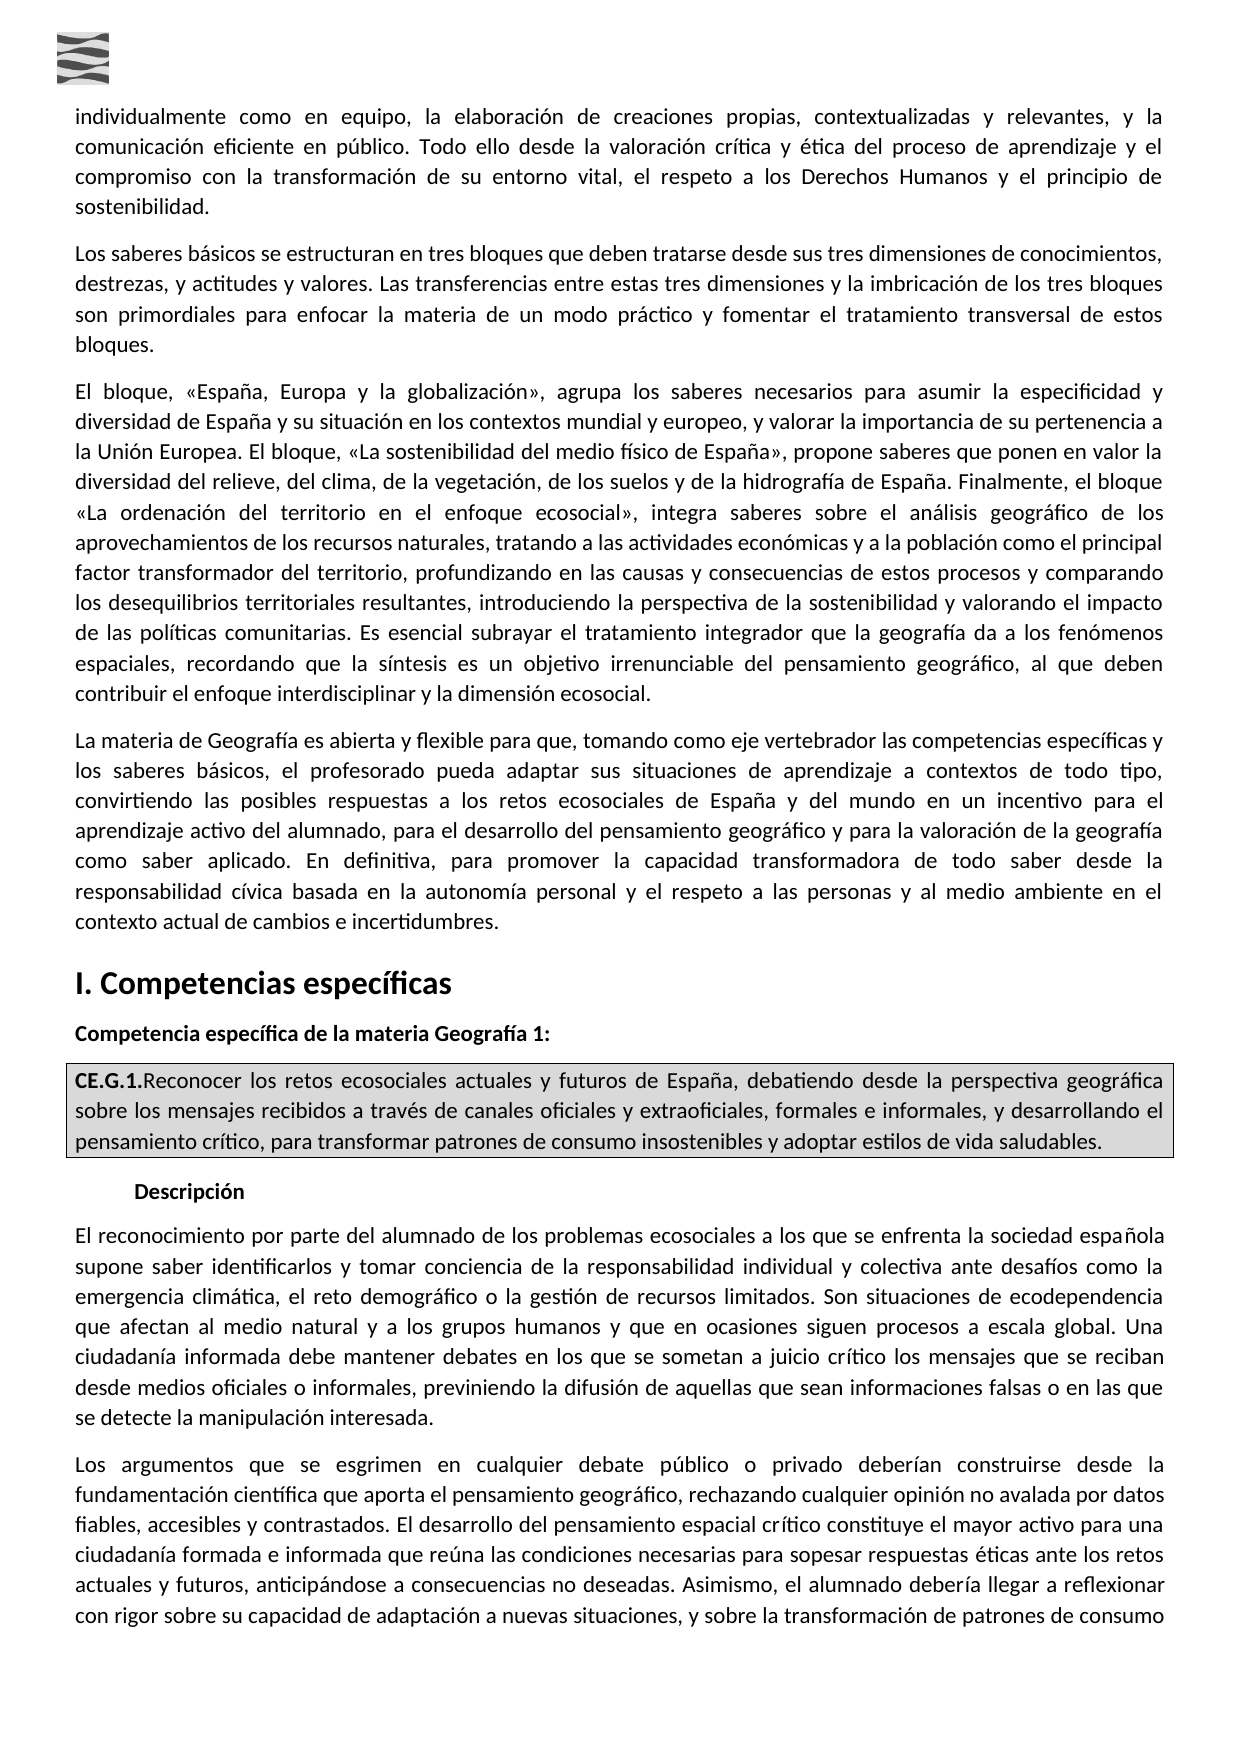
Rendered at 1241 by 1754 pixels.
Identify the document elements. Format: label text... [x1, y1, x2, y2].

text La materia de Geografía es abierta y flexible para que, tomando como eje vertebrador las competencias específicas y los saberes básicos, el profesorado pueda adaptar sus situaciones de aprendizaje a contextos de todo tipo, convirtiendo las posibles respuestas a los retos ecosociales de España y del mundo en un incentivo para el aprendizaje activo del alumnado, para el desarrollo del pensamiento geográfico y para la valoración de la geografía como saber aplicado. En definitiva, para promover la capacidad transformadora de todo saber desde la responsabilidad cívica basada en la autonomía personal y el respeto a las personas y al medio ambiente en el contexto actual de cambios e incertidumbres. [75, 726, 1165, 935]
text CE.G.1.Reconocer los retos ecosociales actuales y futuros de España, debatiendo desde la perspectiva geográfica sobre los mensajes recibidos a través de canales oficiales y extraoficiales, formales e informales, y desarrollando el pensamiento crítico, para transformar patrones de consumo insostenibles y adoptar estilos de vida saludables. [67, 1064, 1173, 1157]
text Los saberes básicos se estructuran en tres bloques que deben tratarse desde sus tres dimensiones de conocimientos, destrezas, y actitudes y valores. Las transferencias entre estas tres dimensiones y la imbricación de los tres bloques son primordiales para enfocar la materia de un modo práctico y fomentar el tratamiento transversal de estos bloques. [75, 239, 1165, 358]
subtitle Competencia específica de la materia Geografía 1: [75, 1019, 1165, 1047]
subtitle I. Competencias específicas [75, 962, 1165, 1003]
text El bloque, «España, Europa y la globalización», agrupa los saberes necesarios para asumir la especificidad y diversidad de España y su situación en los contextos mundial y europeo, y valorar la importancia de su pertenencia a la Unión Europea. El bloque, «La sostenibilidad del medio físico de España», propone saberes que ponen en valor la diversidad del relieve, del clima, de la vegetación, de los suelos y de la hidrografía de España. Finalmente, el bloque «La ordenación del territorio en el enfoque ecosocial», integra saberes sobre el análisis geográfico de los aprovechamientos de los recursos naturales, tratando a las actividades económicas y a la población como el principal factor transformador del territorio, profundizando en las causas y consecuencias de estos procesos y comparando los desequilibrios territoriales resultantes, introduciendo la perspectiva de la sostenibilidad y valorando el impacto de las políticas comunitarias. Es esencial subrayar el tratamiento integrador que la geografía da a los fenómenos espaciales, recordando que la síntesis es un objetivo irrenunciable del pensamiento geográfico, al que deben contribuir el enfoque interdisciplinar y la dimensión ecosocial. [75, 377, 1165, 707]
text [75, 1450, 1165, 1629]
subtitle Descripción [134, 1177, 1165, 1205]
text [75, 102, 1165, 220]
text El reconocimiento por parte del alumnado de los problemas ecosociales a los que se enfrenta la sociedad española supone saber identificarlos y tomar conciencia de la responsabilidad individual y colectiva ante desafíos como la emergencia climática, el reto demográfico o la gestión de recursos limitados. Son situaciones de ecodependencia que afectan al medio natural y a los grupos humanos y que en ocasiones siguen procesos a escala global. Una ciudadanía informada debe mantener debates en los que se sometan a juicio crítico los mensajes que se reciban desde medios oficiales o informales, previniendo la difusión de aquellas que sean informaciones falsas o en las que se detecte la manipulación interesada. [75, 1222, 1165, 1431]
